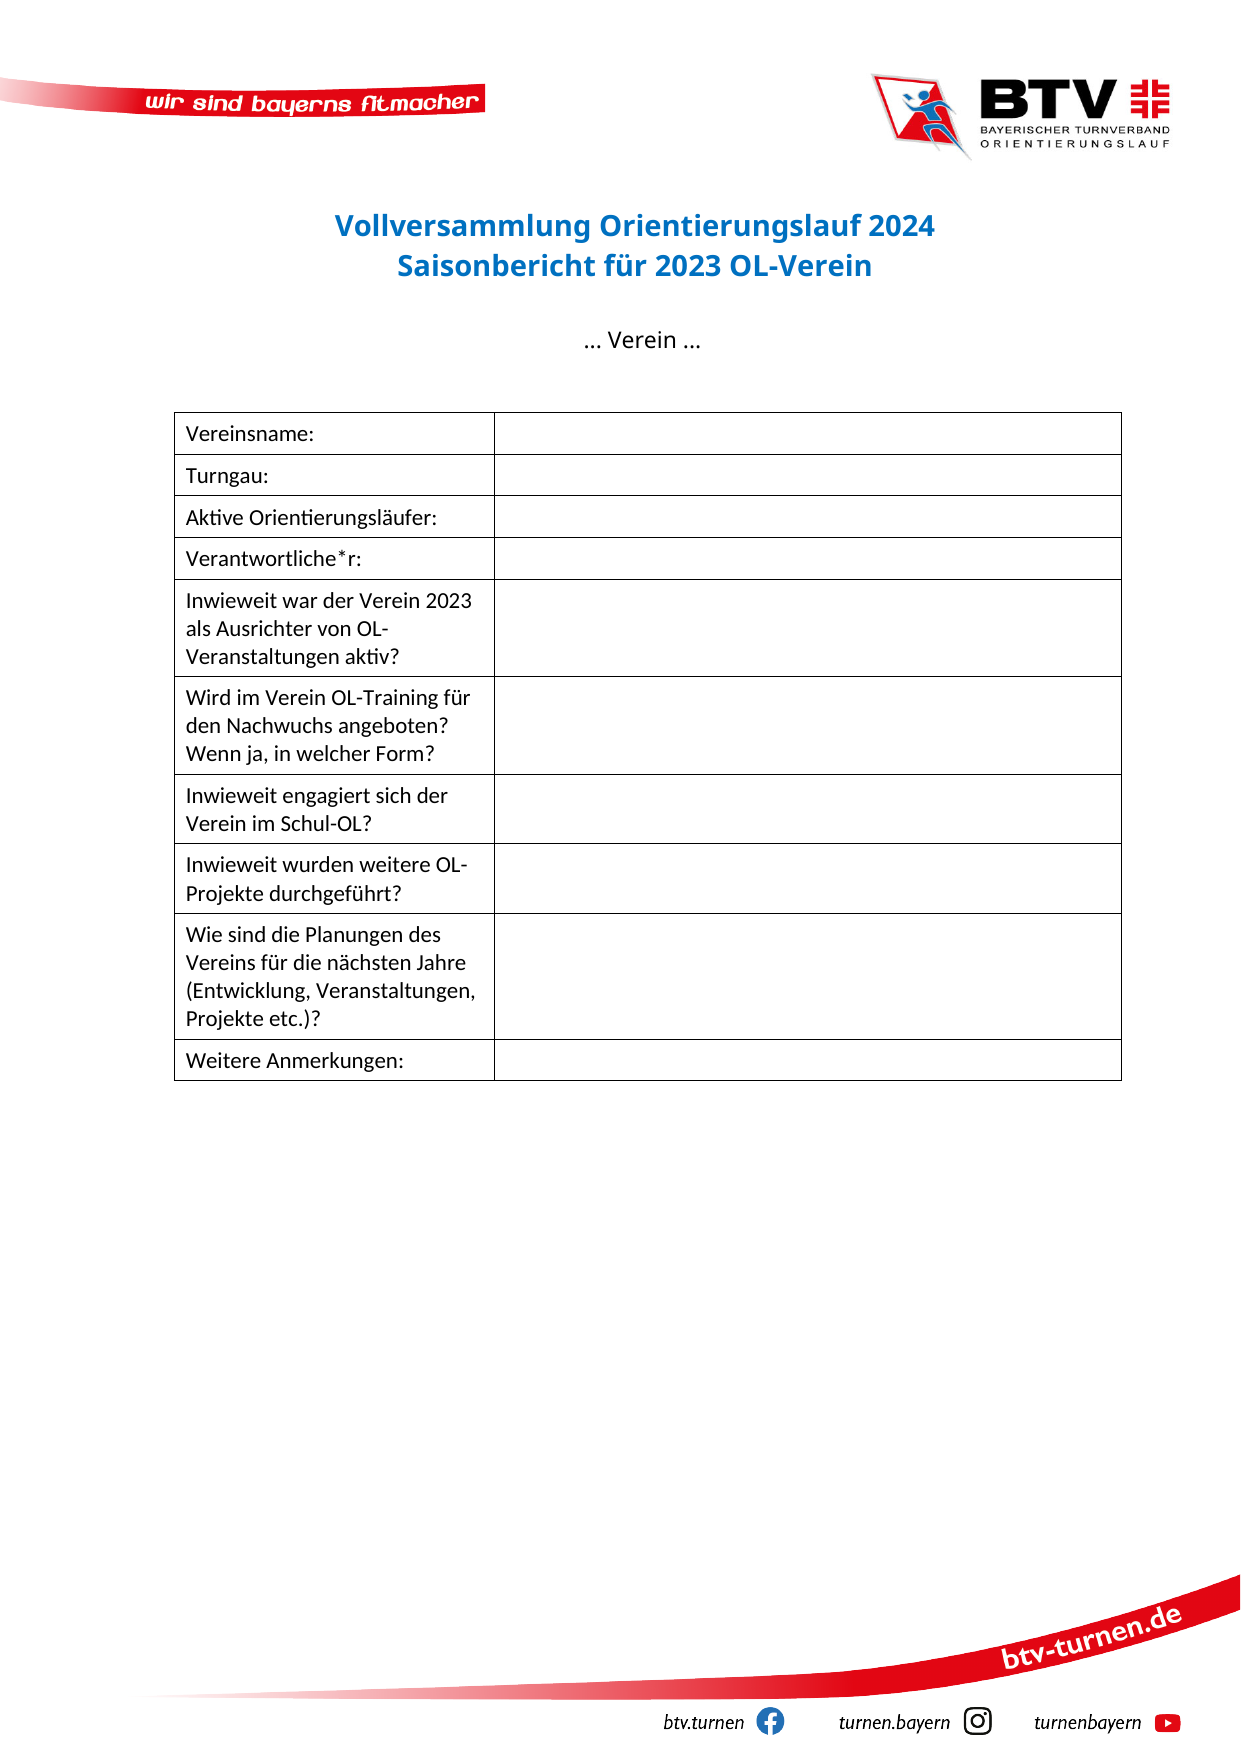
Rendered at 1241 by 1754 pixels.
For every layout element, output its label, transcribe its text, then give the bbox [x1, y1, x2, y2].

table_cell Inwieweit wurden weitere OL-Projekte durchgeführt? [175, 844, 494, 913]
table_cell [495, 1040, 1121, 1080]
table_cell [495, 914, 1121, 1038]
table_cell Inwieweit war der Verein 2023 als Ausrichter von OL-Veranstaltungen aktiv? [175, 580, 494, 676]
table_cell Verantwortliche*r: [175, 538, 494, 578]
text Saisonbericht für 2023 OL-Verein [148, 245, 1122, 284]
table_header [495, 413, 1121, 454]
table_cell [495, 580, 1121, 676]
table_cell [495, 775, 1121, 843]
table_cell Wird im Verein OL-Training für den Nachwuchs angeboten? Wenn ja, in welcher Form? [175, 677, 494, 774]
table_header Vereinsname: [175, 413, 494, 454]
picture [0, 70, 486, 117]
table_cell Wie sind die Planungen des Vereins für die nächsten Jahre (Entwicklung, Veranstaltungen, Projekte etc.)? [175, 914, 494, 1038]
picture [855, 62, 1186, 167]
table_cell [495, 496, 1121, 537]
table_cell Turngau: [175, 455, 494, 495]
table_cell Inwieweit engagiert sich der Verein im Schul-OL? [175, 775, 494, 843]
picture [103, 1573, 1241, 1737]
table_cell Weitere Anmerkungen: [175, 1040, 494, 1080]
table_cell [495, 538, 1121, 578]
table_cell [495, 455, 1121, 495]
table_cell [495, 844, 1121, 913]
text Vollversammlung Orientierungslauf 2024 [148, 205, 1122, 245]
table_cell [495, 677, 1121, 774]
text ... Verein ... [162, 324, 1122, 355]
table_cell Aktive Orientierungsläufer: [175, 496, 494, 537]
